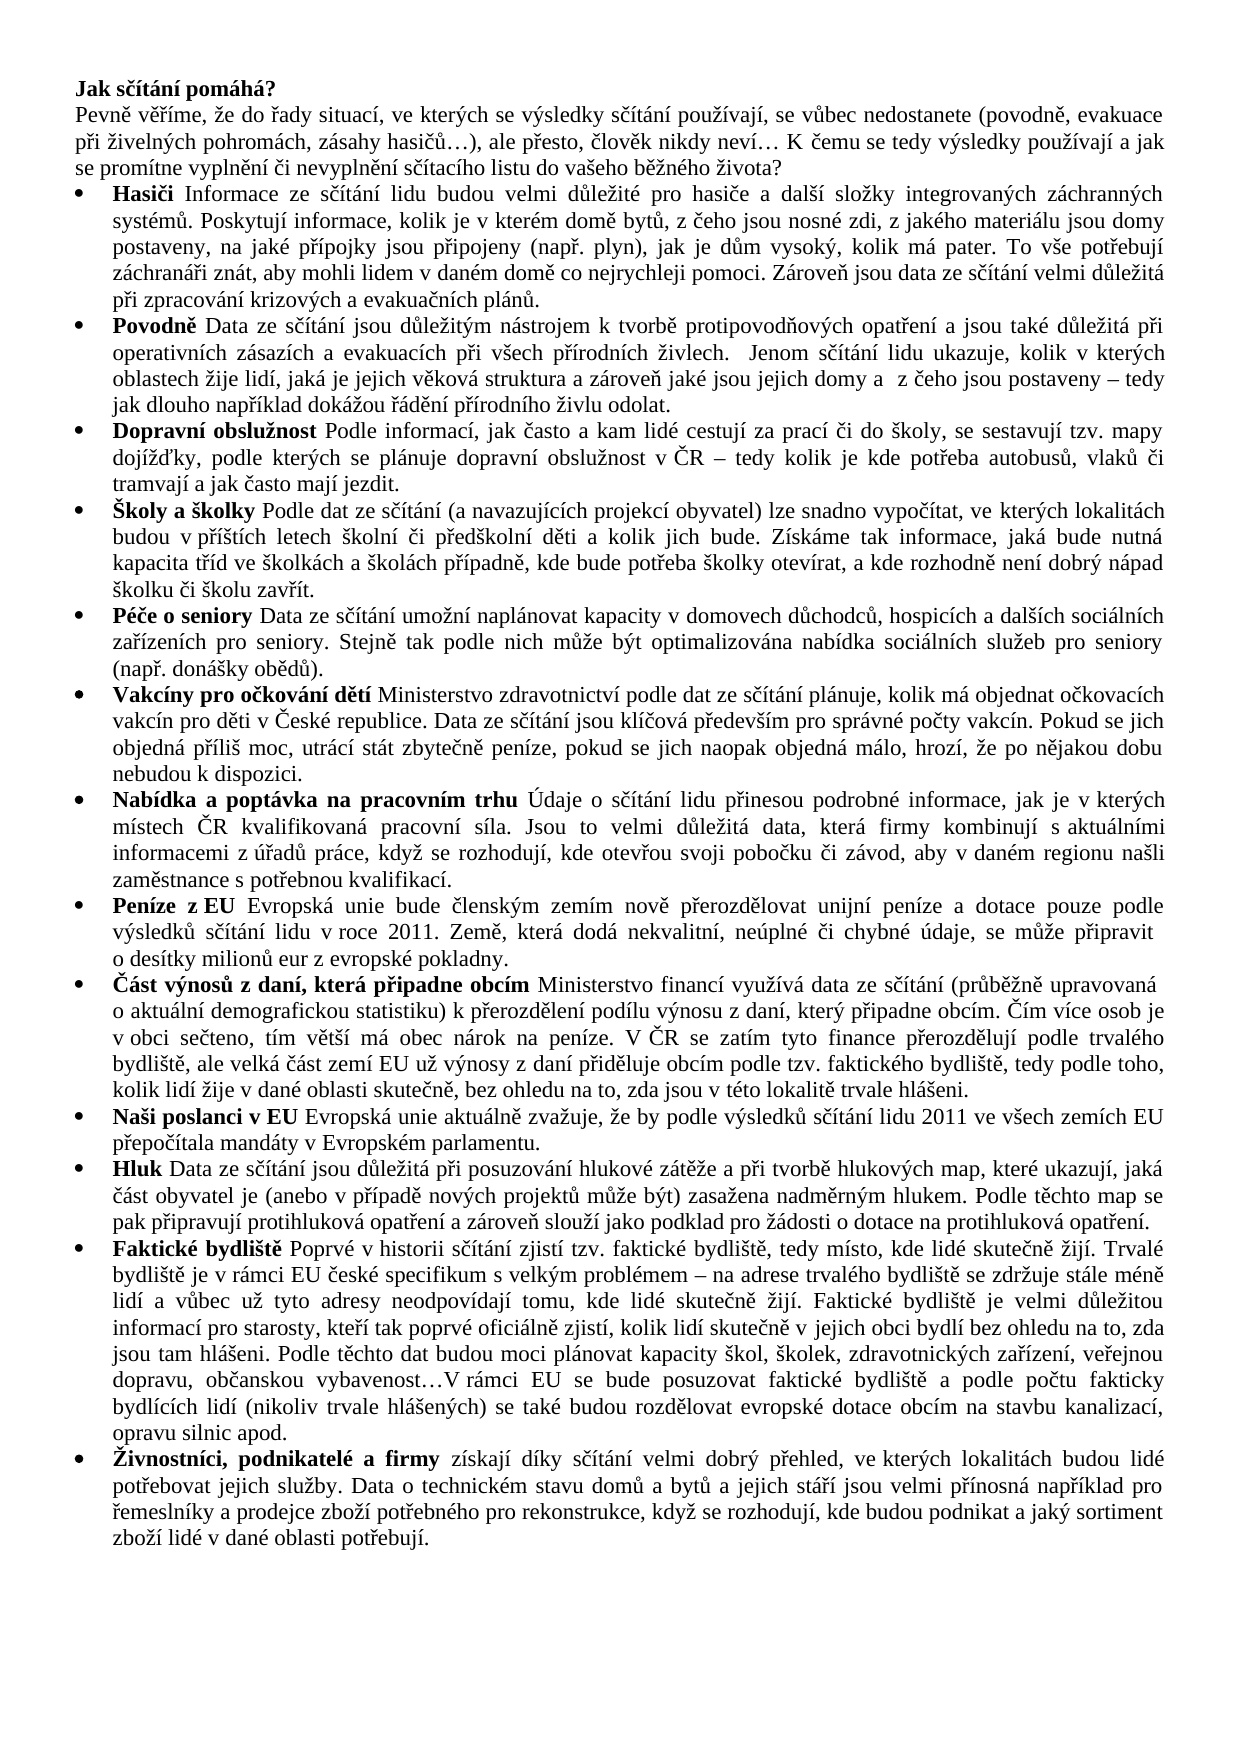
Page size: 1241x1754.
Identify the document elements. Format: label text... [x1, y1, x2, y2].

list Hasiči Informace ze sčítání lidu budou velmi důležité pro hasiče a další složky integrovaných záchranných systémů. Poskytují informace, kolik je v kterém domě bytů, z čeho jsou nosné zdi, z jakého materiálu jsou domy postaveny, na jaké přípojky jsou připojeny (např. plyn), jak je dům vysoký, kolik má pater. To vše potřebují záchranáři znát, aby mohli lidem v daném domě co nejrychleji pomoci. Zároveň jsou data ze sčítání velmi důležitá při zpracování krizových a evakuačních plánů. [75, 180, 1165, 312]
list Faktické bydliště Poprvé v historii sčítání zjistí tzv. faktické bydliště, tedy místo, kde lidé skutečně žijí. Trvalé bydliště je v rámci EU české specifikum s velkým problémem – na adrese trvalého bydliště se zdržuje stále méně lidí a vůbec už tyto adresy neodpovídají tomu, kde lidé skutečně žijí. Faktické bydliště je velmi důležitou informací pro starosty, kteří tak poprvé oficiálně zjistí, kolik lidí skutečně v jejich obci bydlí bez ohledu na to, zda jsou tam hlášeni. Podle těchto dat budou moci plánovat kapacity škol, školek, zdravotnických zařízení, veřejnou dopravu, občanskou vybavenost…V rámci EU se bude posuzovat faktické bydliště a podle počtu fakticky bydlících lidí (nikoliv trvale hlášených) se také budou rozdělovat evropské dotace obcím na stavbu kanalizací, opravu silnic apod. [75, 1234, 1165, 1445]
text Pevně věříme, že do řady situací, ve kterých se výsledky sčítání používají, se vůbec nedostanete (povodně, evakuace při živelných pohromách, zásahy hasičů…), ale přesto, člověk nikdy neví… K čemu se tedy výsledky používají a jak se promítne vyplnění či nevyplnění sčítacího listu do vašeho běžného života? [75, 101, 1165, 180]
list Vakcíny pro očkování dětí Ministerstvo zdravotnictví podle dat ze sčítání plánuje, kolik má objednat očkovacích vakcín pro děti v České republice. Data ze sčítání jsou klíčová především pro správné počty vakcín. Pokud se jich objedná příliš moc, utrácí stát zbytečně peníze, pokud se jich naopak objedná málo, hrozí, že po nějakou dobu nebudou k dispozici. [75, 681, 1165, 787]
list Hluk Data ze sčítání jsou důležitá při posuzování hlukové zátěže a při tvorbě hlukových map, které ukazují, jaká část obyvatel je (anebo v případě nových projektů může být) zasažena nadměrným hlukem. Podle těchto map se pak připravují protihluková opatření a zároveň slouží jako podklad pro žádosti o dotace na protihluková opatření. [75, 1156, 1165, 1234]
list Péče o seniory Data ze sčítání umožní naplánovat kapacity v domovech důchodců, hospicích a dalších sociálních zařízeních pro seniory. Stejně tak podle nich může být optimalizována nabídka sociálních služeb pro seniory (např. donášky obědů). [75, 602, 1165, 681]
list Povodně Data ze sčítání jsou důležitým nástrojem k tvorbě protipovodňových opatření a jsou také důležitá při operativních zásazích a evakuacích při všech přírodních živlech. Jenom sčítání lidu ukazuje, kolik v kterých oblastech žije lidí, jaká je jejich věková struktura a zároveň jaké jsou jejich domy a z čeho jsou postaveny – tedy jak dlouho například dokážou řádění přírodního živlu odolat. [75, 312, 1165, 418]
list Naši poslanci v EU Evropská unie aktuálně zvažuje, že by podle výsledků sčítání lidu 2011 ve všech zemích EU přepočítala mandáty v Evropském parlamentu. [75, 1103, 1165, 1156]
list Peníze z EU Evropská unie bude členským zemím nově přerozdělovat unijní peníze a dotace pouze podle výsledků sčítání lidu v roce 2011. Země, která dodá nekvalitní, neúplné či chybné údaje, se může připravit o desítky milionů eur z evropské pokladny. [75, 892, 1165, 971]
text Jak sčítání pomáhá? [75, 75, 1165, 101]
list Živnostníci, podnikatelé a firmy získají díky sčítání velmi dobrý přehled, ve kterých lokalitách budou lidé potřebovat jejich služby. Data o technickém stavu domů a bytů a jejich stáří jsou velmi přínosná například pro řemeslníky a prodejce zboží potřebného pro rekonstrukce, když se rozhodují, kde budou podnikat a jaký sortiment zboží lidé v dané oblasti potřebují. [75, 1445, 1165, 1551]
list Část výnosů z daní, která připadne obcím Ministerstvo financí využívá data ze sčítání (průběžně upravovaná o aktuální demografickou statistiku) k přerozdělení podílu výnosu z daní, který připadne obcím. Čím více osob je v obci sečteno, tím větší má obec nárok na peníze. V ČR se zatím tyto finance přerozdělují podle trvalého bydliště, ale velká část zemí EU už výnosy z daní přiděluje obcím podle tzv. faktického bydliště, tedy podle toho, kolik lidí žije v dané oblasti skutečně, bez ohledu na to, zda jsou v této lokalitě trvale hlášeni. [75, 971, 1165, 1103]
list Školy a školky Podle dat ze sčítání (a navazujících projekcí obyvatel) lze snadno vypočítat, ve kterých lokalitách budou v příštích letech školní či předškolní děti a kolik jich bude. Získáme tak informace, jaká bude nutná kapacita tříd ve školkách a školách případně, kde bude potřeba školky otevírat, a kde rozhodně není dobrý nápad školku či školu zavřít. [75, 497, 1165, 602]
list Dopravní obslužnost Podle informací, jak často a kam lidé cestují za prací či do školy, se sestavují tzv. mapy dojížďky, podle kterých se plánuje dopravní obslužnost v ČR – tedy kolik je kde potřeba autobusů, vlaků či tramvají a jak často mají jezdit. [75, 418, 1165, 497]
list Nabídka a poptávka na pracovním trhu Údaje o sčítání lidu přinesou podrobné informace, jak je v kterých místech ČR kvalifikovaná pracovní síla. Jsou to velmi důležitá data, která firmy kombinují s aktuálními informacemi z úřadů práce, když se rozhodují, kde otevřou svoji pobočku či závod, aby v daném regionu našli zaměstnance s potřebnou kvalifikací. [75, 787, 1165, 892]
